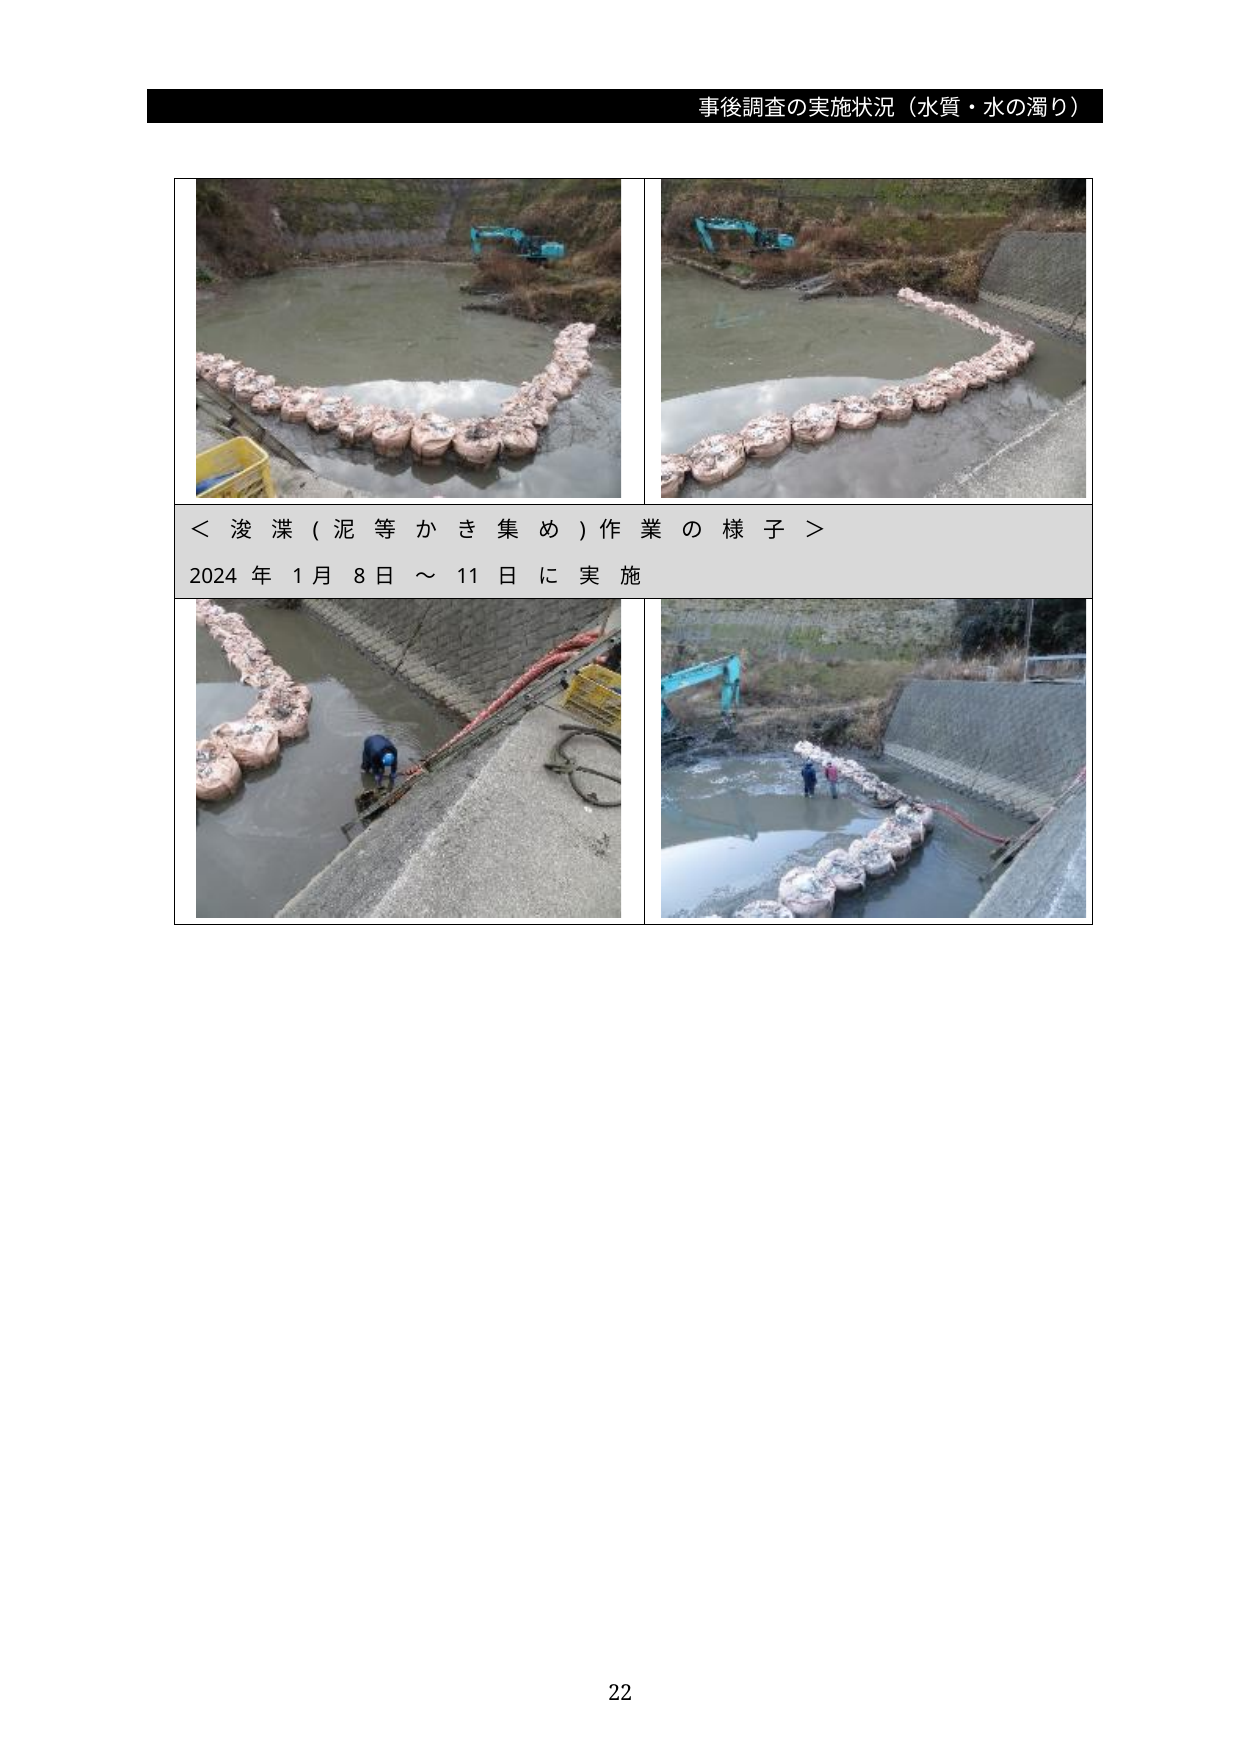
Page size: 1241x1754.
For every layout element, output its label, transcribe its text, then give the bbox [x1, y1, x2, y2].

picture [196, 179, 622, 498]
table_cell [645, 599, 1092, 924]
picture [661, 179, 1087, 498]
table_cell [175, 179, 644, 504]
picture [661, 599, 1087, 918]
table_cell [175, 599, 644, 924]
table_cell ＜浚渫(泥等かき集め)作業の様子＞ 2024年1月8日～11日に実施 [175, 505, 1092, 598]
table_cell [645, 179, 1092, 504]
picture [196, 599, 622, 918]
